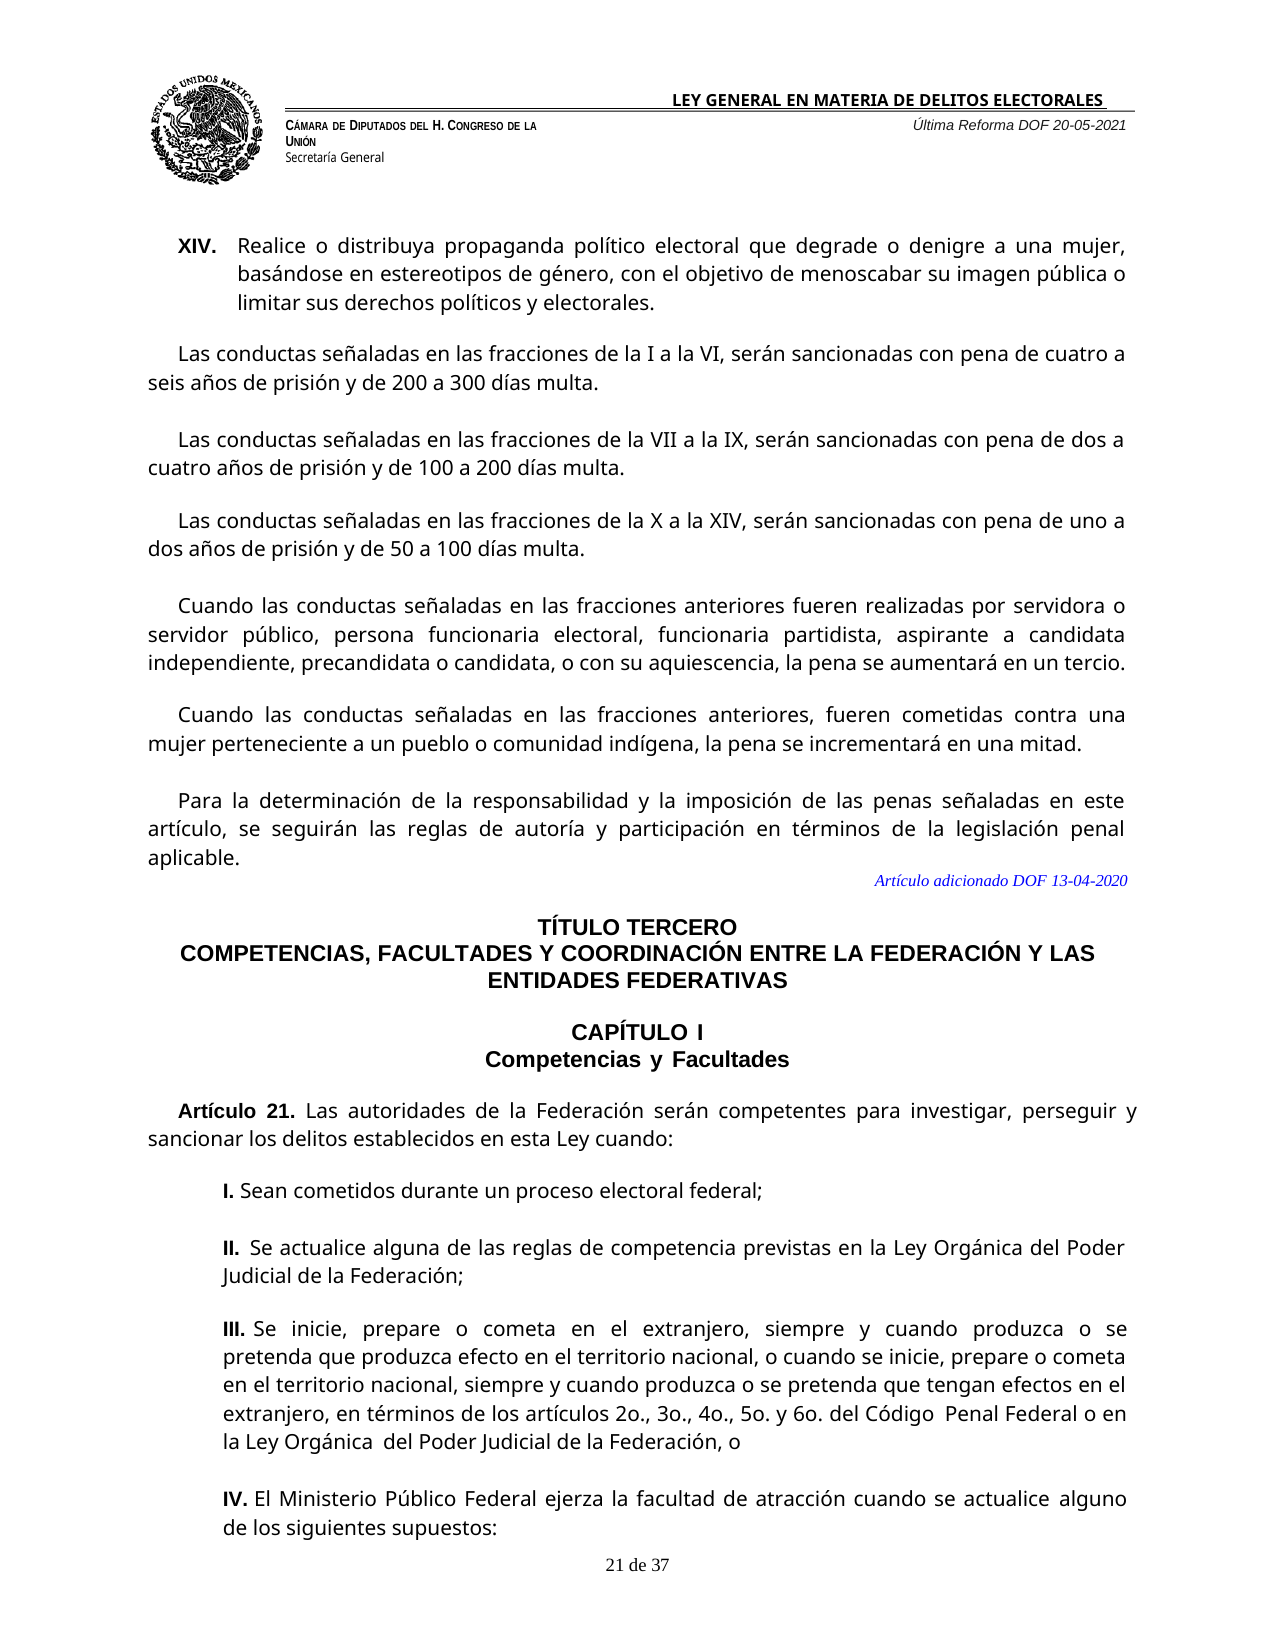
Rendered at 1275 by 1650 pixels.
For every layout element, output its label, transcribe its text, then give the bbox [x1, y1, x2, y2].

text TÍTULO TERCERO [284, 914, 991, 940]
list Realice o distribuya propaganda político electoral que degrade o denigre a una mujer, basándose en estereotipos de género, con el objetivo de menoscabar su imagen pública o limitar sus derechos políticos y electorales. [178, 231, 1127, 316]
subtitle Competencias y Facultades [284, 1046, 990, 1072]
text Para la determinación de la responsabilidad y la imposición de las penas señaladas en este artículo, se seguirán las reglas de autoría y participación en términos de la legislación penal aplicable. [148, 786, 1126, 871]
text Artículo 21. Las autoridades de la Federación serán competentes para investigar, perseguir y sancionar los delitos establecidos en esta Ley cuando: [148, 1096, 1162, 1153]
text Las conductas señaladas en las fracciones de la VII a la IX, serán sancionadas con pena de dos a cuatro años de prisión y de 100 a 200 días multa. [148, 425, 1127, 482]
text CAPÍTULO I [284, 1019, 991, 1046]
list Se inicie, prepare o cometa en el extranjero, siempre y cuando produzca o se pretenda que produzca efecto en el territorio nacional, o cuando se inicie, prepare o cometa en el territorio nacional, siempre y cuando produzca o se pretenda que tengan efectos en el extranjero, en términos de los artículos 2o., 3o., 4o., 5o. y 6o. del Código Penal Federal o en la Ley Orgánica del Poder Judicial de la Federación, o [223, 1314, 1127, 1456]
text Las conductas señaladas en las fracciones de la I a la VI, serán sancionadas con pena de cuatro a seis años de prisión y de 200 a 300 días multa. [148, 339, 1127, 396]
list Sean cometidos durante un proceso electoral federal; [223, 1176, 1162, 1205]
text Artículo adicionado DOF 13-04-2020 [112, 871, 1128, 890]
picture [150, 75, 263, 185]
text Las conductas señaladas en las fracciones de la X a la XIV, serán sancionadas con pena de uno a dos años de prisión y de 50 a 100 días multa. [148, 506, 1127, 563]
text Cuando las conductas señaladas en las fracciones anteriores fueren realizadas por servidora o servidor público, persona funcionaria electoral, funcionaria partidista, aspirante a candidata independiente, precandidata o candidata, o con su aquiescencia, la pena se aumentará en un tercio. [148, 591, 1127, 677]
list El Ministerio Público Federal ejerza la facultad de atracción cuando se actualice alguno de los siguientes supuestos: [223, 1484, 1127, 1541]
text Cuando las conductas señaladas en las fracciones anteriores, fueren cometidas contra una mujer perteneciente a un pueblo o comunidad indígena, la pena se incrementará en una mitad. [148, 700, 1127, 757]
text COMPETENCIAS, FACULTADES Y COORDINACIÓN ENTRE LA FEDERACIÓN Y LAS ENTIDADES FEDERATIVAS [118, 940, 1157, 993]
list Se actualice alguna de las reglas de competencia previstas en la Ley Orgánica del Poder Judicial de la Federación; [223, 1233, 1127, 1290]
